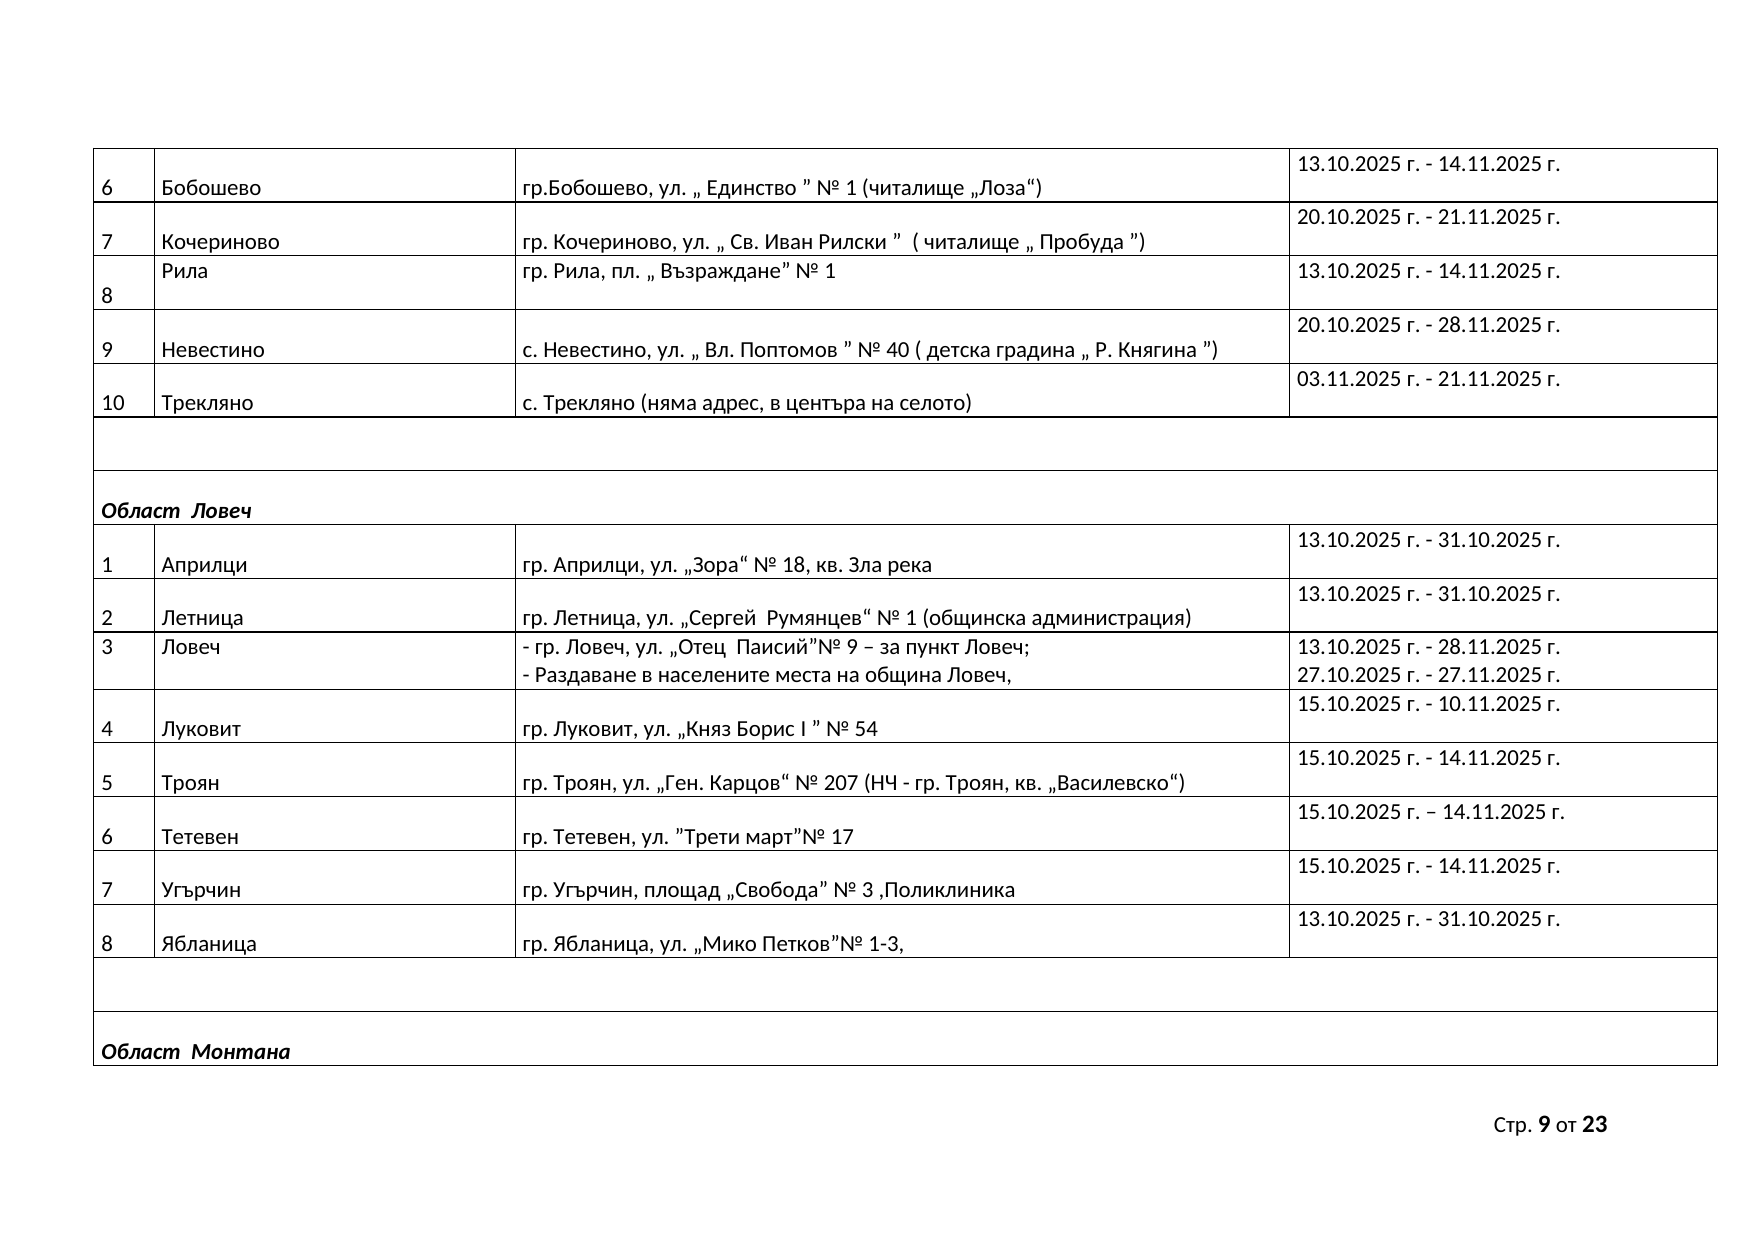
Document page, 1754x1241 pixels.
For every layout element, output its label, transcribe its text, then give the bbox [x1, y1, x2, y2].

table_cell 13.10.2025 г. - 31.10.2025 г. [1290, 579, 1717, 631]
table_cell гр. Луковит, ул. „Княз Борис I ” № 54 [516, 690, 1289, 742]
table_cell 15.10.2025 г. - 14.11.2025 г. [1290, 851, 1717, 903]
table_cell 15.10.2025 г. - 10.11.2025 г. [1290, 690, 1717, 742]
table_cell 6 [94, 149, 154, 201]
table_cell 7 [94, 203, 154, 255]
table_cell 13.10.2025 г. - 28.11.2025 г. 27.10.2025 г. - 27.11.2025 г. [1290, 633, 1717, 688]
table_cell 20.10.2025 г. - 21.11.2025 г. [1290, 203, 1717, 255]
table_cell Бобошево [155, 149, 515, 201]
table_cell 7 [94, 851, 154, 903]
table_cell гр. Тетевен, ул. ”Трети март”№ 17 [516, 797, 1289, 850]
table_cell 3 [94, 633, 154, 688]
table_cell Летница [155, 579, 515, 631]
table_cell 15.10.2025 г. - 14.11.2025 г. [1290, 743, 1717, 796]
table_cell гр.Бобошево, ул. „ Единство ” № 1 (читалище „Лоза“) [516, 149, 1289, 201]
table_cell Трекляно [155, 364, 515, 416]
table_cell 8 [94, 905, 154, 957]
table_cell Ябланица [155, 905, 515, 957]
table_cell 13.10.2025 г. - 31.10.2025 г. [1290, 525, 1717, 578]
table_cell 5 [94, 743, 154, 796]
table_cell гр. Троян, ул. „Ген. Карцов“ № 207 (НЧ - гр. Троян, кв. „Василевско“) [516, 743, 1289, 796]
table_cell 2 [94, 579, 154, 631]
table_cell 13.10.2025 г. - 14.11.2025 г. [1290, 256, 1717, 309]
table_cell Област Монтана [94, 1012, 1717, 1065]
table_cell Угърчин [155, 851, 515, 903]
table_cell 1 [94, 525, 154, 578]
table_cell гр. Кочериново, ул. „ Св. Иван Рилски ” ( читалище „ Пробуда ”) [516, 203, 1289, 255]
table_cell с. Трекляно (няма адрес, в центъра на селото) [516, 364, 1289, 416]
table_cell 6 [94, 797, 154, 850]
table_cell гр. Априлци, ул. „Зора“ № 18, кв. Зла река [516, 525, 1289, 578]
table_cell 20.10.2025 г. - 28.11.2025 г. [1290, 310, 1717, 363]
table_cell Рила [155, 256, 515, 309]
table_cell Област Ловеч [94, 471, 1717, 524]
table_cell [94, 958, 1717, 1011]
table_cell [1718, 416, 1754, 470]
table_cell Троян [155, 743, 515, 796]
table_cell с. Невестино, ул. „ Вл. Поптомов ” № 40 ( детска градина „ Р. Княгина ”) [516, 310, 1289, 363]
table_cell - гр. Ловеч, ул. „Отец Паисий”№ 9 – за пункт Ловеч; - Раздаване в населените места на община Ловеч, [516, 633, 1289, 688]
table_cell 10 [94, 364, 154, 416]
table_cell Априлци [155, 525, 515, 578]
table_cell 13.10.2025 г. - 14.11.2025 г. [1290, 149, 1717, 201]
table_cell Ловеч [155, 633, 515, 688]
table_cell 9 [94, 310, 154, 363]
table_cell Кочериново [155, 203, 515, 255]
table_cell гр. Рила, пл. „ Възраждане” № 1 [516, 256, 1289, 309]
table_cell 03.11.2025 г. - 21.11.2025 г. [1290, 364, 1717, 416]
table_cell [94, 418, 1717, 470]
table_cell 8 [94, 256, 154, 309]
table_cell гр. Угърчин, площад „Свобода” № 3 ,Поликлиника [516, 851, 1289, 903]
table_cell 13.10.2025 г. - 31.10.2025 г. [1290, 905, 1717, 957]
table_cell 15.10.2025 г. – 14.11.2025 г. [1290, 797, 1717, 850]
table_cell Тетевен [155, 797, 515, 850]
table_cell 4 [94, 690, 154, 742]
table_cell Невестино [155, 310, 515, 363]
table_cell Луковит [155, 690, 515, 742]
table_cell гр. Летница, ул. „Сергей Румянцев“ № 1 (общинска администрация) [516, 579, 1289, 631]
table_cell гр. Ябланица, ул. „Мико Петков”№ 1-3, [516, 905, 1289, 957]
